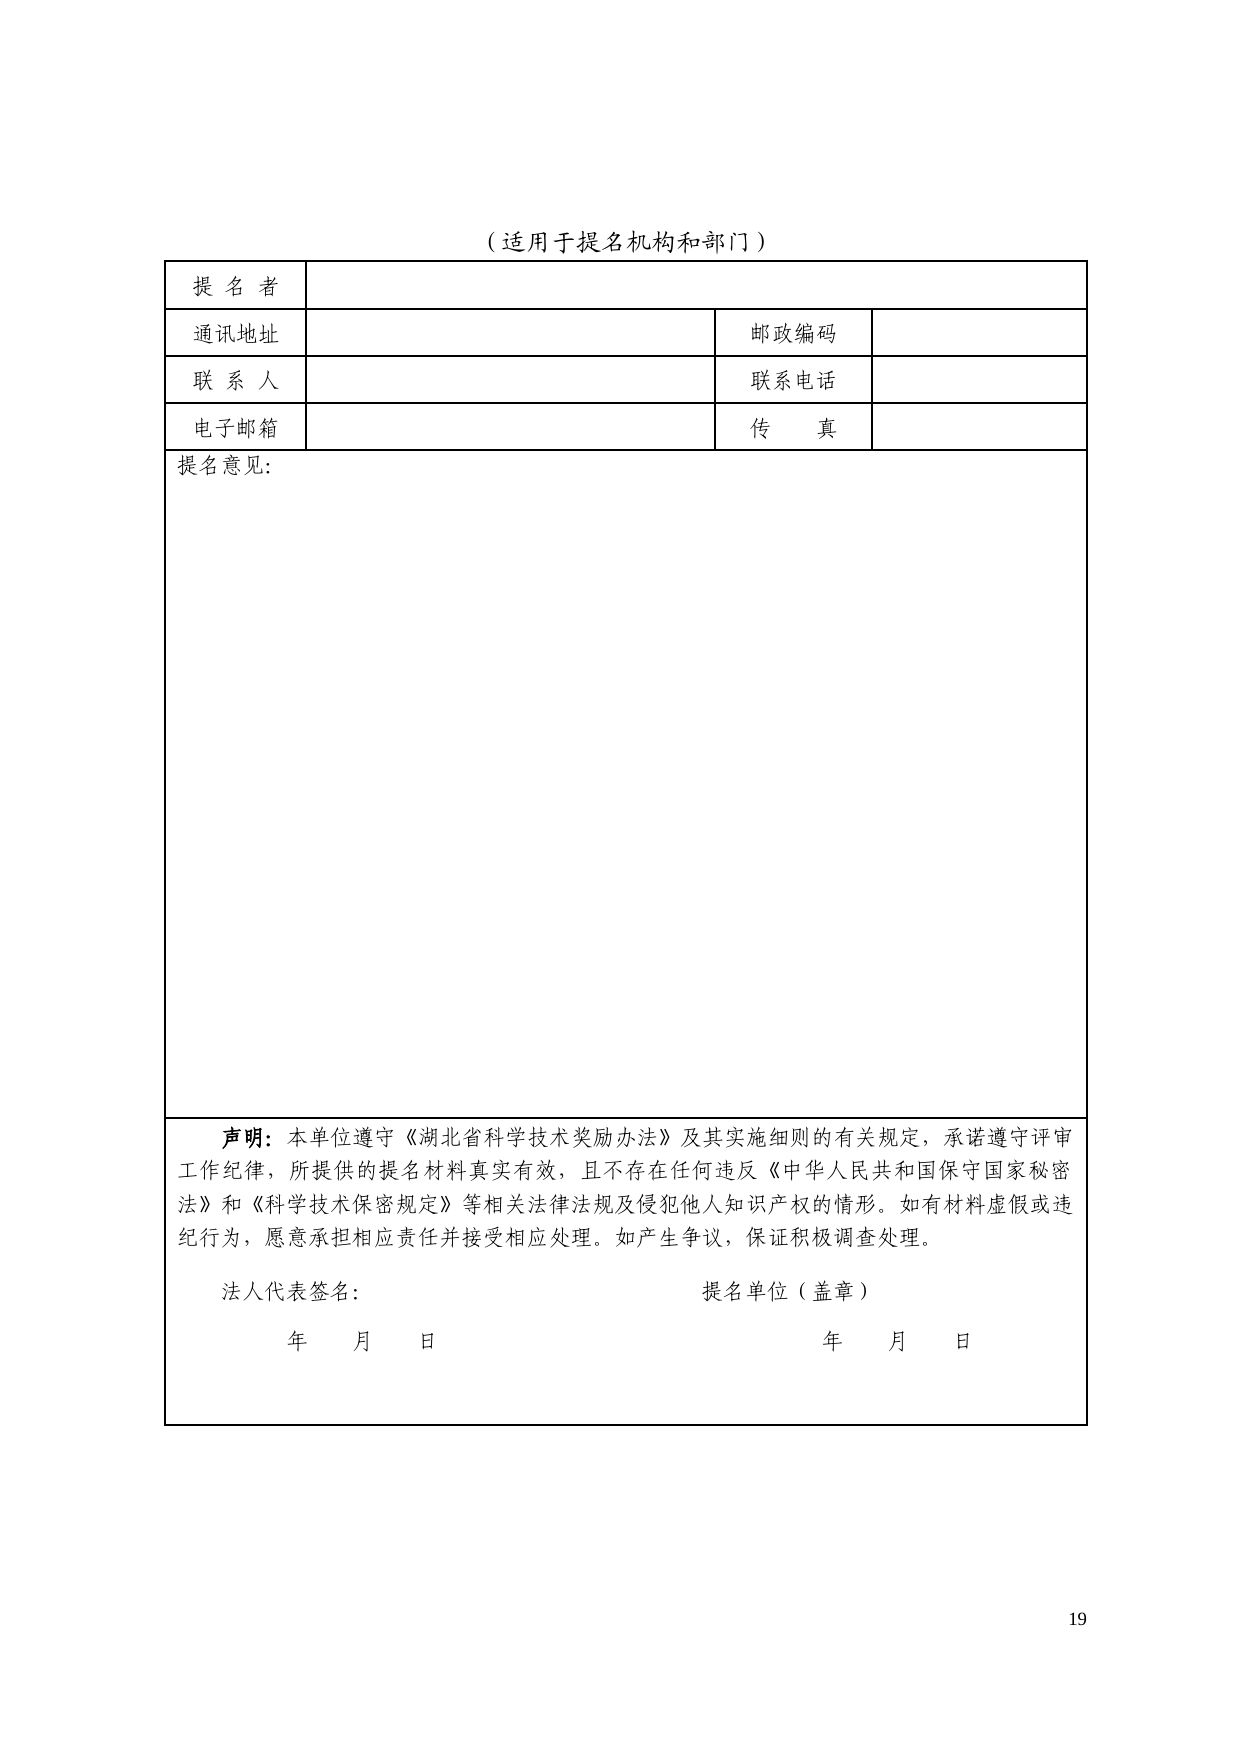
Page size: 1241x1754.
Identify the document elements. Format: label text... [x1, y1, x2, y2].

table_cell 电子邮箱 [166, 404, 305, 449]
table_header 提 名 者 [166, 262, 305, 307]
table_cell [873, 404, 1086, 449]
table_cell [873, 310, 1086, 355]
table_cell 邮政编码 [716, 310, 871, 355]
table_cell [307, 404, 714, 449]
table_cell [307, 310, 714, 355]
table_cell 通讯地址 [166, 310, 305, 355]
table_cell [307, 357, 714, 402]
table_cell 联 系 人 [166, 357, 305, 402]
table_cell 提名意见： [166, 451, 1086, 1117]
table_cell [873, 357, 1086, 402]
table_cell 传 真 [716, 404, 871, 449]
table_cell 联系电话 [716, 357, 871, 402]
table_header [307, 262, 1086, 307]
text （适用于提名机构和部门） [165, 218, 1087, 260]
table_cell 声明：本单位遵守《湖北省科学技术奖励办法》及其实施细则的有关规定，承诺遵守评审工作纪律，所提供的提名材料真实有效，且不存在任何违反《中华人民共和国保守国家秘密法》和《科学技术保密规定》等相关法律法规及侵犯他人知识产权的情形。如有材料虚假或违纪行为，愿意承担相应责任并接受相应处理。如产生争议，保证积极调查处理。 法人代表签名： 提名单位（盖章） 年 月 日 年 月 日 [166, 1119, 1086, 1424]
